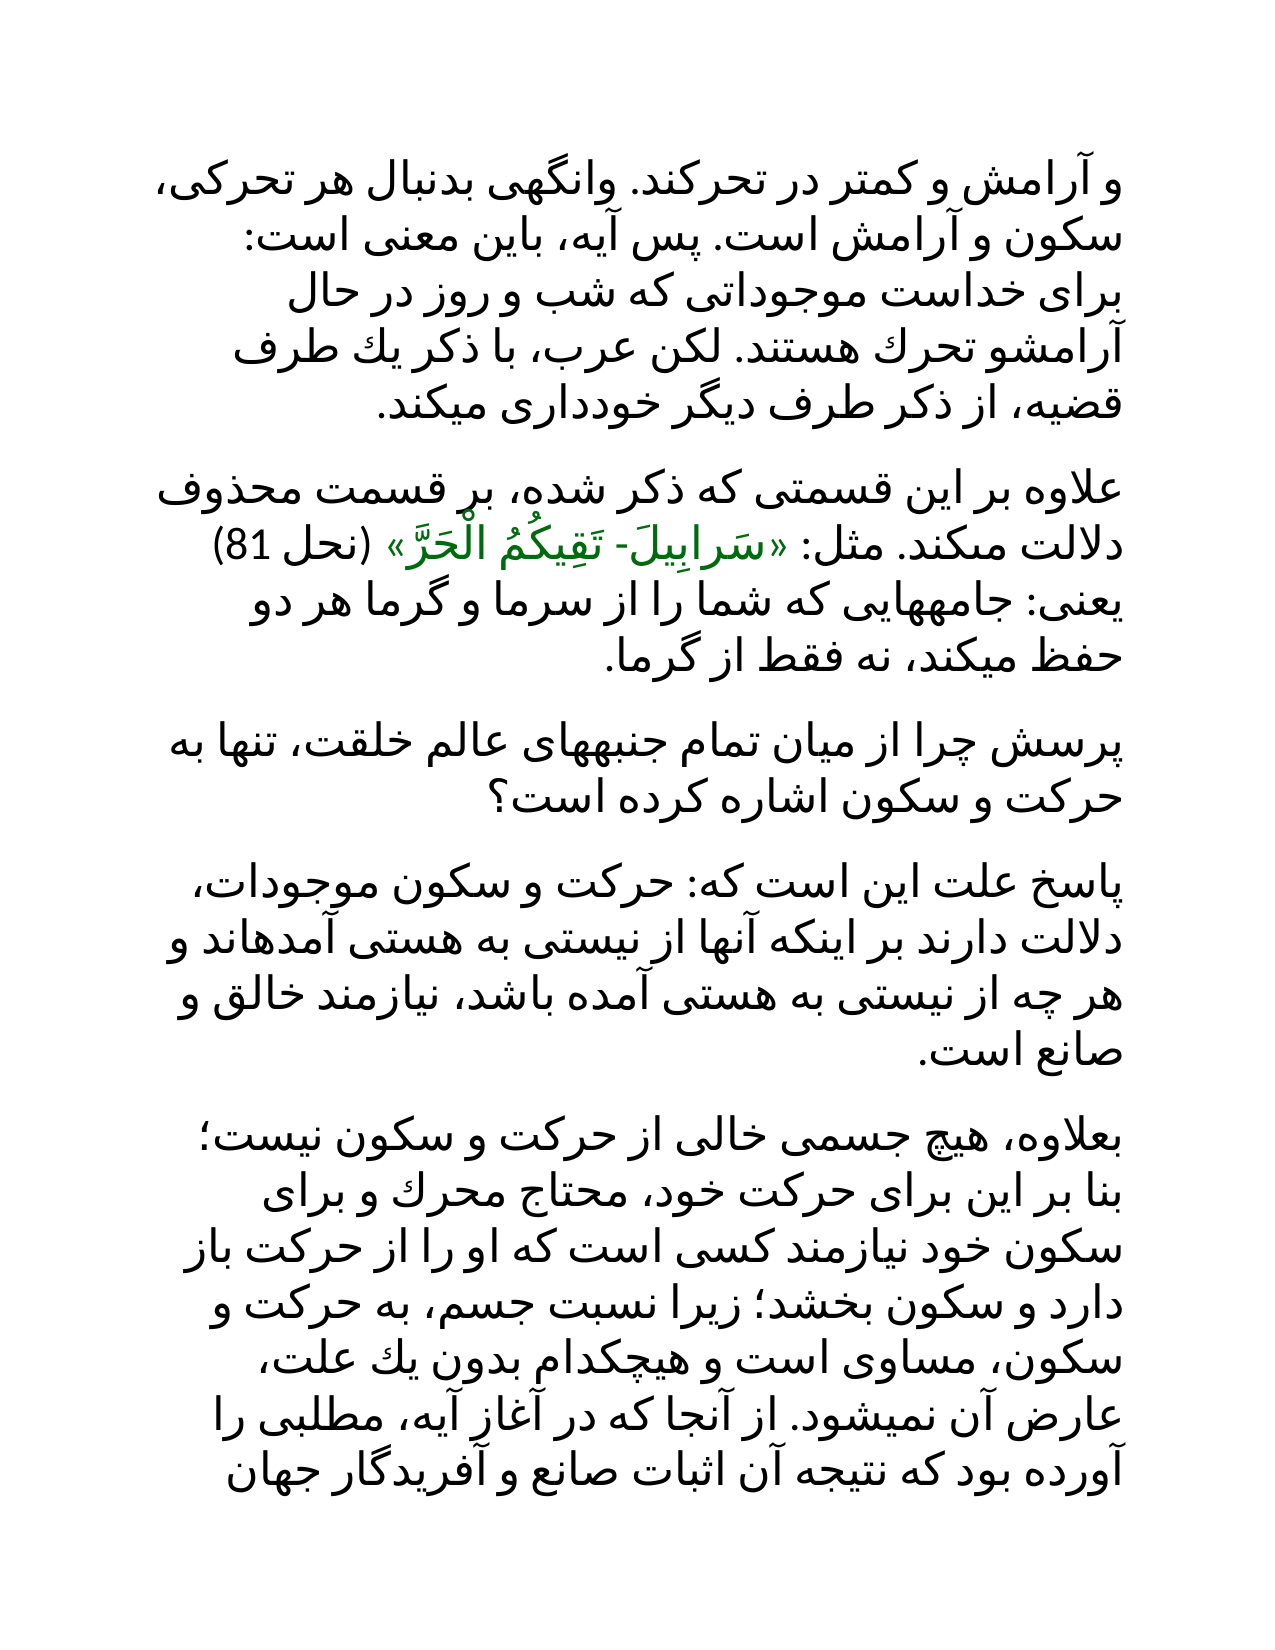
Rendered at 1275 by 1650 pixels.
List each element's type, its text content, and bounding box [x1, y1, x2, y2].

text علاوه بر اين قسمتى كه ذكر شده، بر قسمت محذوف دلالت مى‏كند. مثل: «سَرابِيلَ- تَقِيكُمُ الْحَرَّ» (نحل 81) يعنى: جامه‏هايى كه شما را از سرما و گرما هر دو حفظ ميكند، نه فقط از گرما. [150, 459, 1125, 683]
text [150, 1106, 1125, 1497]
text پرسش چرا از ميان تمام جنبه‏هاى عالم خلقت، تنها به حركت و سكون اشاره كرده است؟ [150, 712, 1125, 824]
text پاسخ علت اين است كه: حركت و سكون موجودات، دلالت دارند بر اينكه آنها از نيستى به هستى آمده‏اند و هر چه از نيستى به هستى آمده باشد، نيازمند خالق و صانع است. [150, 853, 1125, 1077]
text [150, 150, 1125, 430]
